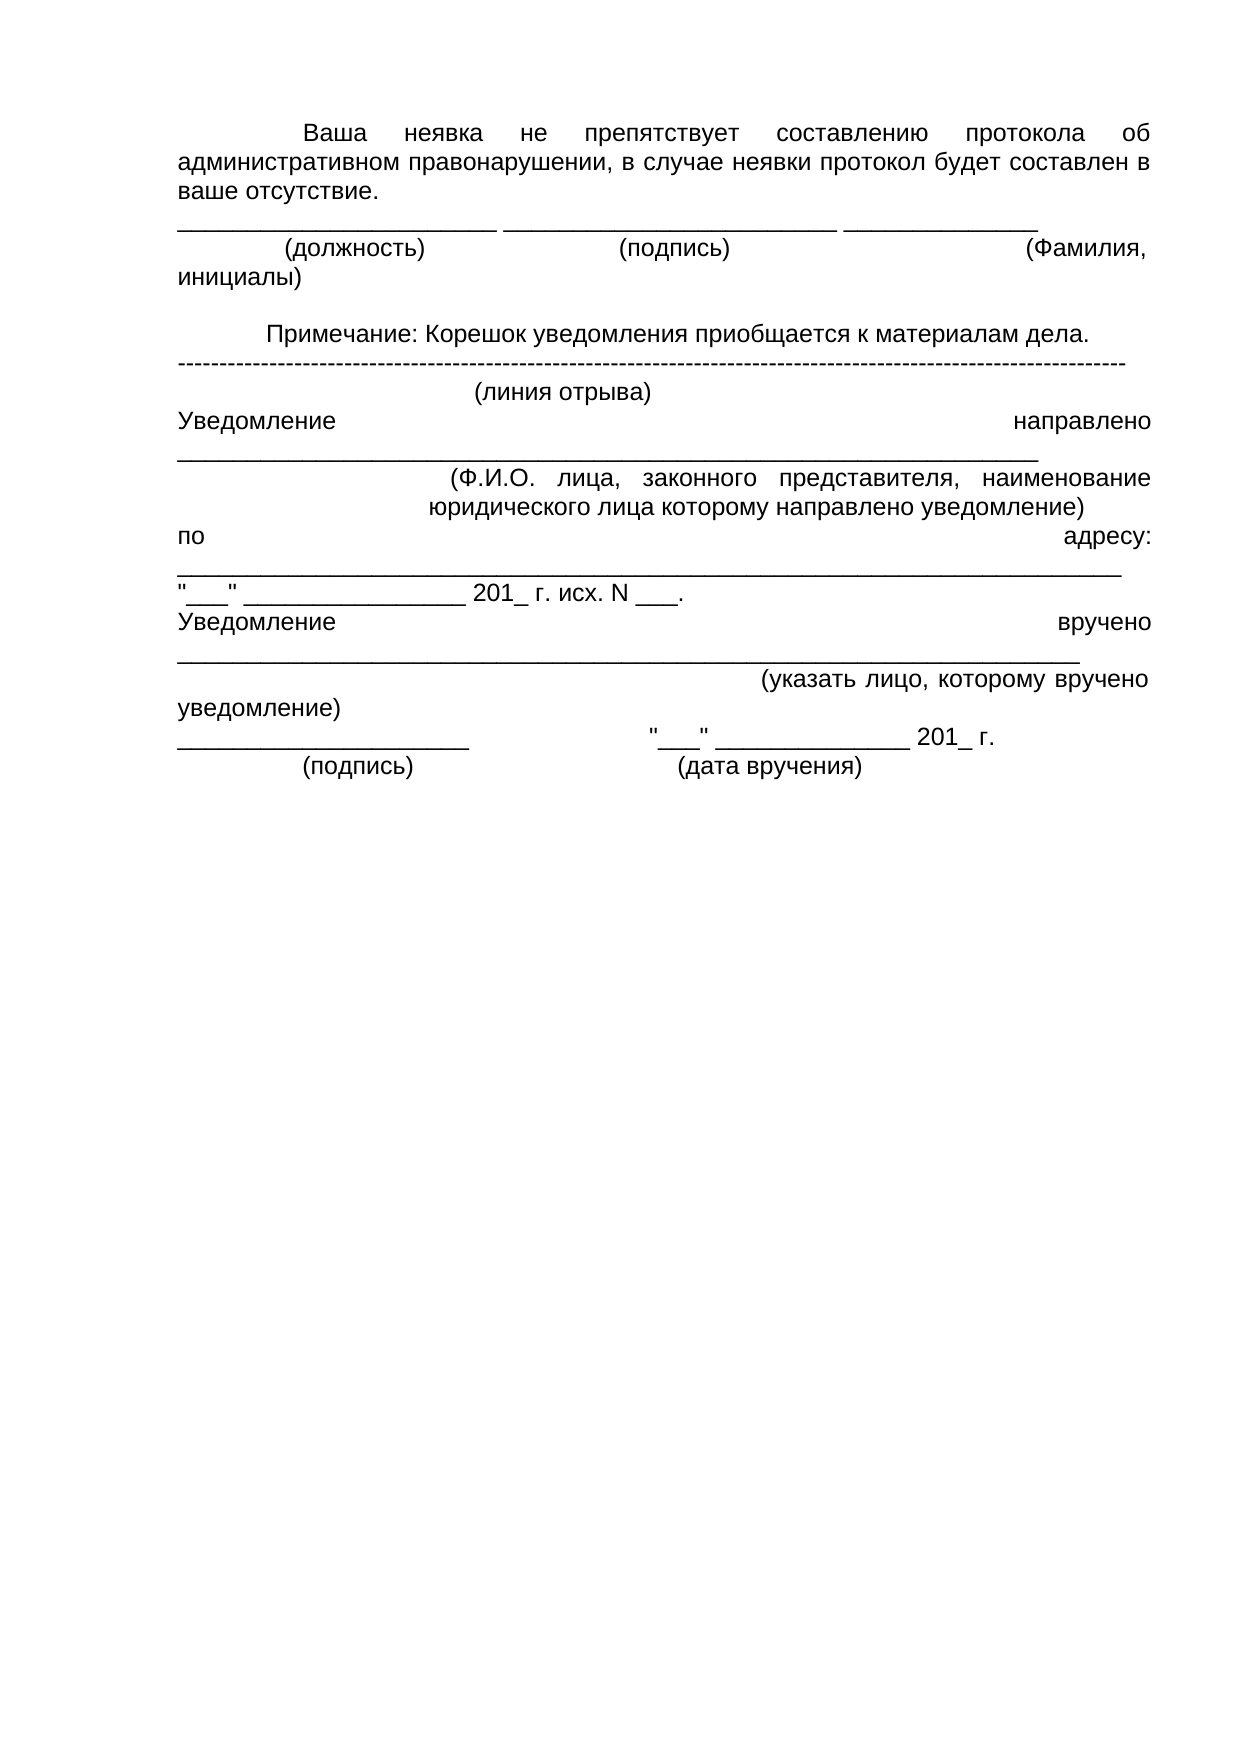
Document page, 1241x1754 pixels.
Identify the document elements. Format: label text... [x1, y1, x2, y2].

text Уведомление вручено _________________________________________________________________ [177, 607, 1152, 664]
text по адресу: ____________________________________________________________________ [177, 521, 1152, 578]
text (подпись) (дата вручения) [177, 751, 1152, 779]
text Примечание: Корешок уведомления приобщается к материалам дела. [177, 319, 1152, 348]
text (Ф.И.О. лица, законного представителя, наименование юридического лица которому направлено уведомление) [428, 463, 1152, 521]
text (линия отрыва) [177, 377, 1152, 406]
text ------------------------------------------------------------------------------------------------------------------ [177, 348, 1152, 377]
text _______________________ ________________________ ______________ [177, 204, 1152, 233]
text (должность) (подпись) (Фамилия, инициалы) [177, 233, 1152, 291]
text Уведомление направлено ______________________________________________________________ [177, 406, 1152, 463]
text Ваша неявка не препятствует составлению протокола об административном правонарушении, в случае неявки протокол будет составлен в ваше отсутствие. [177, 118, 1152, 204]
text (указать лицо, которому вручено уведомление) [177, 664, 1152, 722]
text _____________________ "___" ______________ 201_ г. [177, 722, 1152, 751]
text "___" ________________ 201_ г. исх. N ___. [177, 578, 1152, 607]
